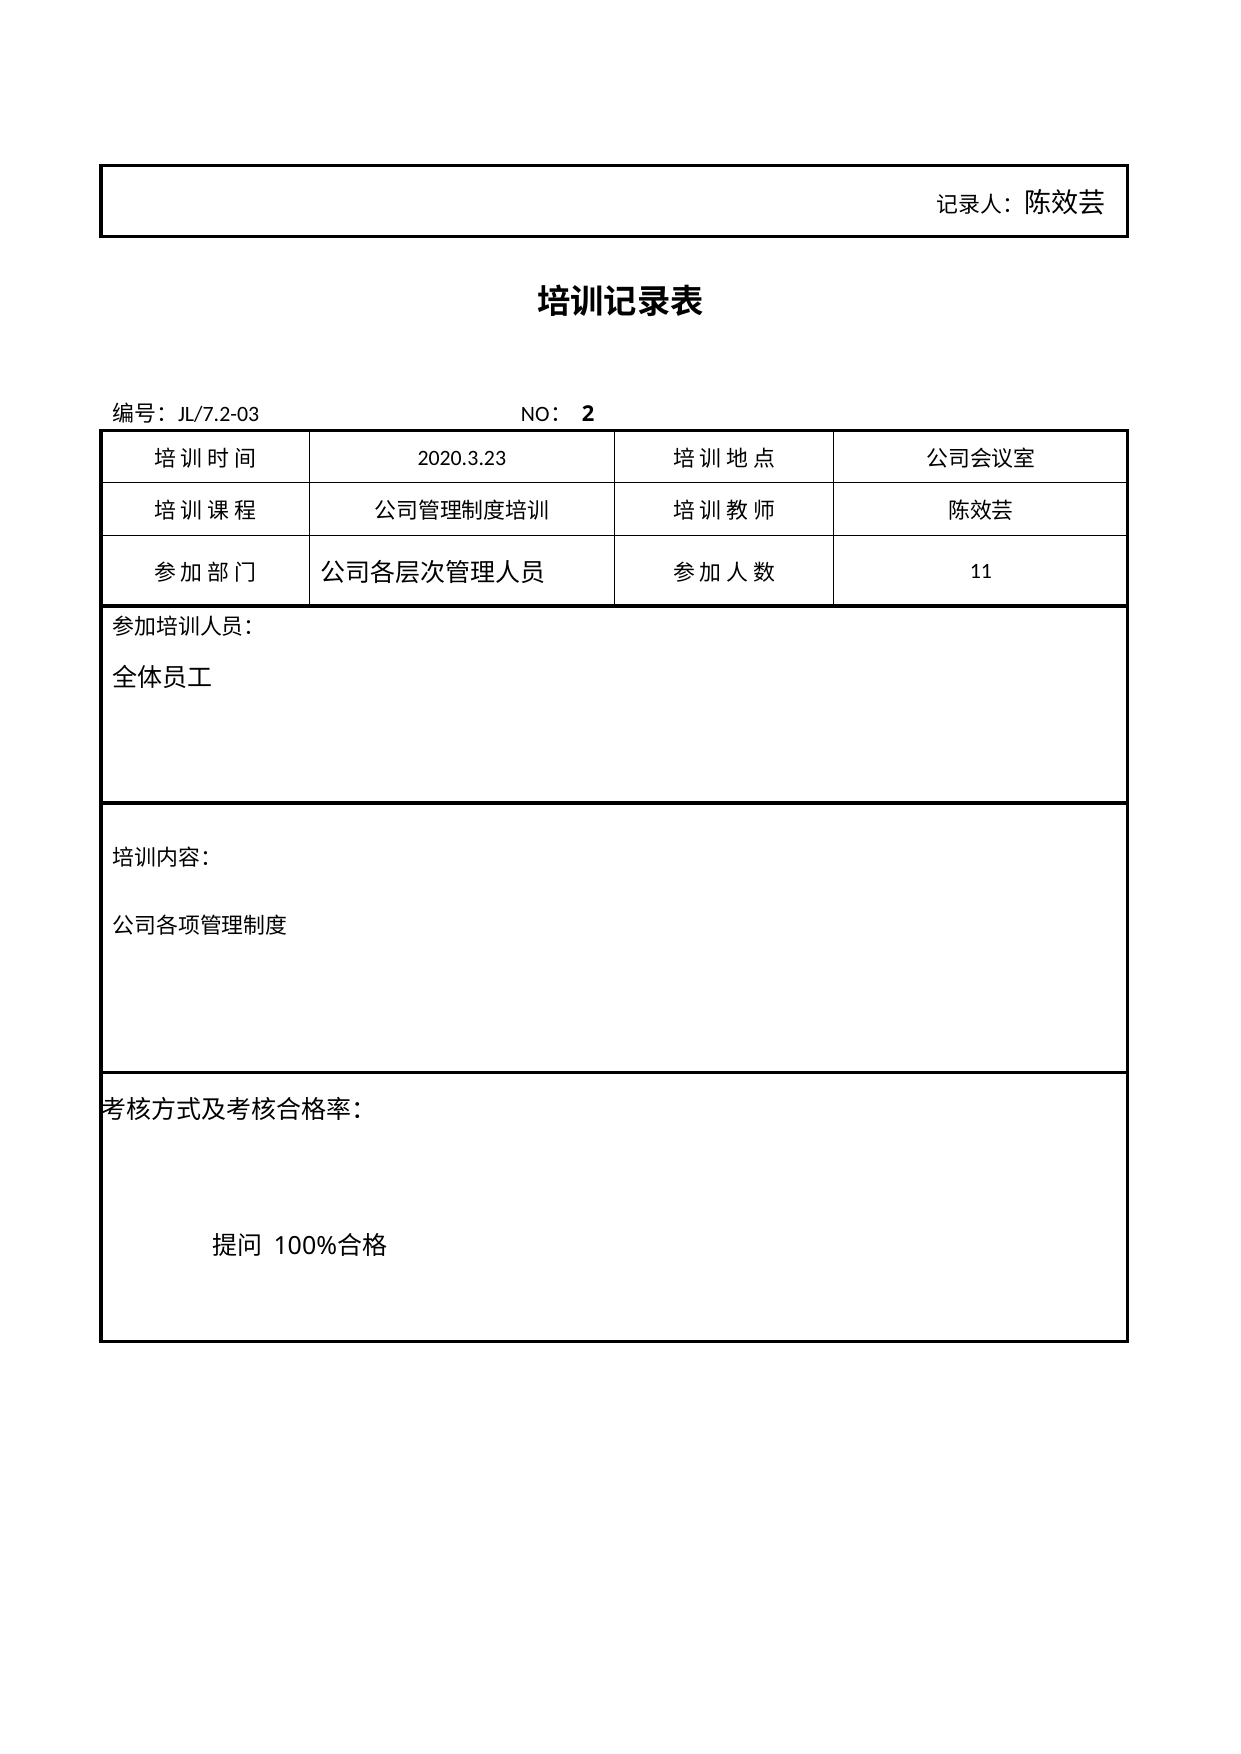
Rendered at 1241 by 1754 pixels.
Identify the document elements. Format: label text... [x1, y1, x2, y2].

table_cell 培训内容： 公司各项管理制度 [103, 805, 1126, 1071]
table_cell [103, 167, 1126, 235]
table_cell 公司各层次管理人员 [310, 536, 614, 604]
subtitle 培训记录表 [112, 265, 1128, 333]
table_cell 11 [834, 536, 1126, 604]
text 编号：JL/7.2-03 NO： 2 [112, 395, 1128, 429]
table_header 2020.3.23 [310, 432, 614, 482]
table_header 培 训 地 点 [615, 432, 833, 482]
table_cell 参 加 人 数 [615, 536, 833, 604]
table_cell 考核方式及考核合格率： 提问 100%合格 [103, 1074, 1126, 1340]
table_cell 陈效芸 [834, 483, 1126, 535]
table_header 培 训 时 间 [103, 432, 309, 482]
table_cell 公司管理制度培训 [310, 483, 614, 535]
table_cell 参加培训人员： 全体员工 [103, 608, 1126, 801]
table_header 公司会议室 [834, 432, 1126, 482]
table_cell 培 训 课 程 [103, 483, 309, 535]
table_cell 参 加 部 门 [103, 536, 309, 604]
table_cell 培 训 教 师 [615, 483, 833, 535]
